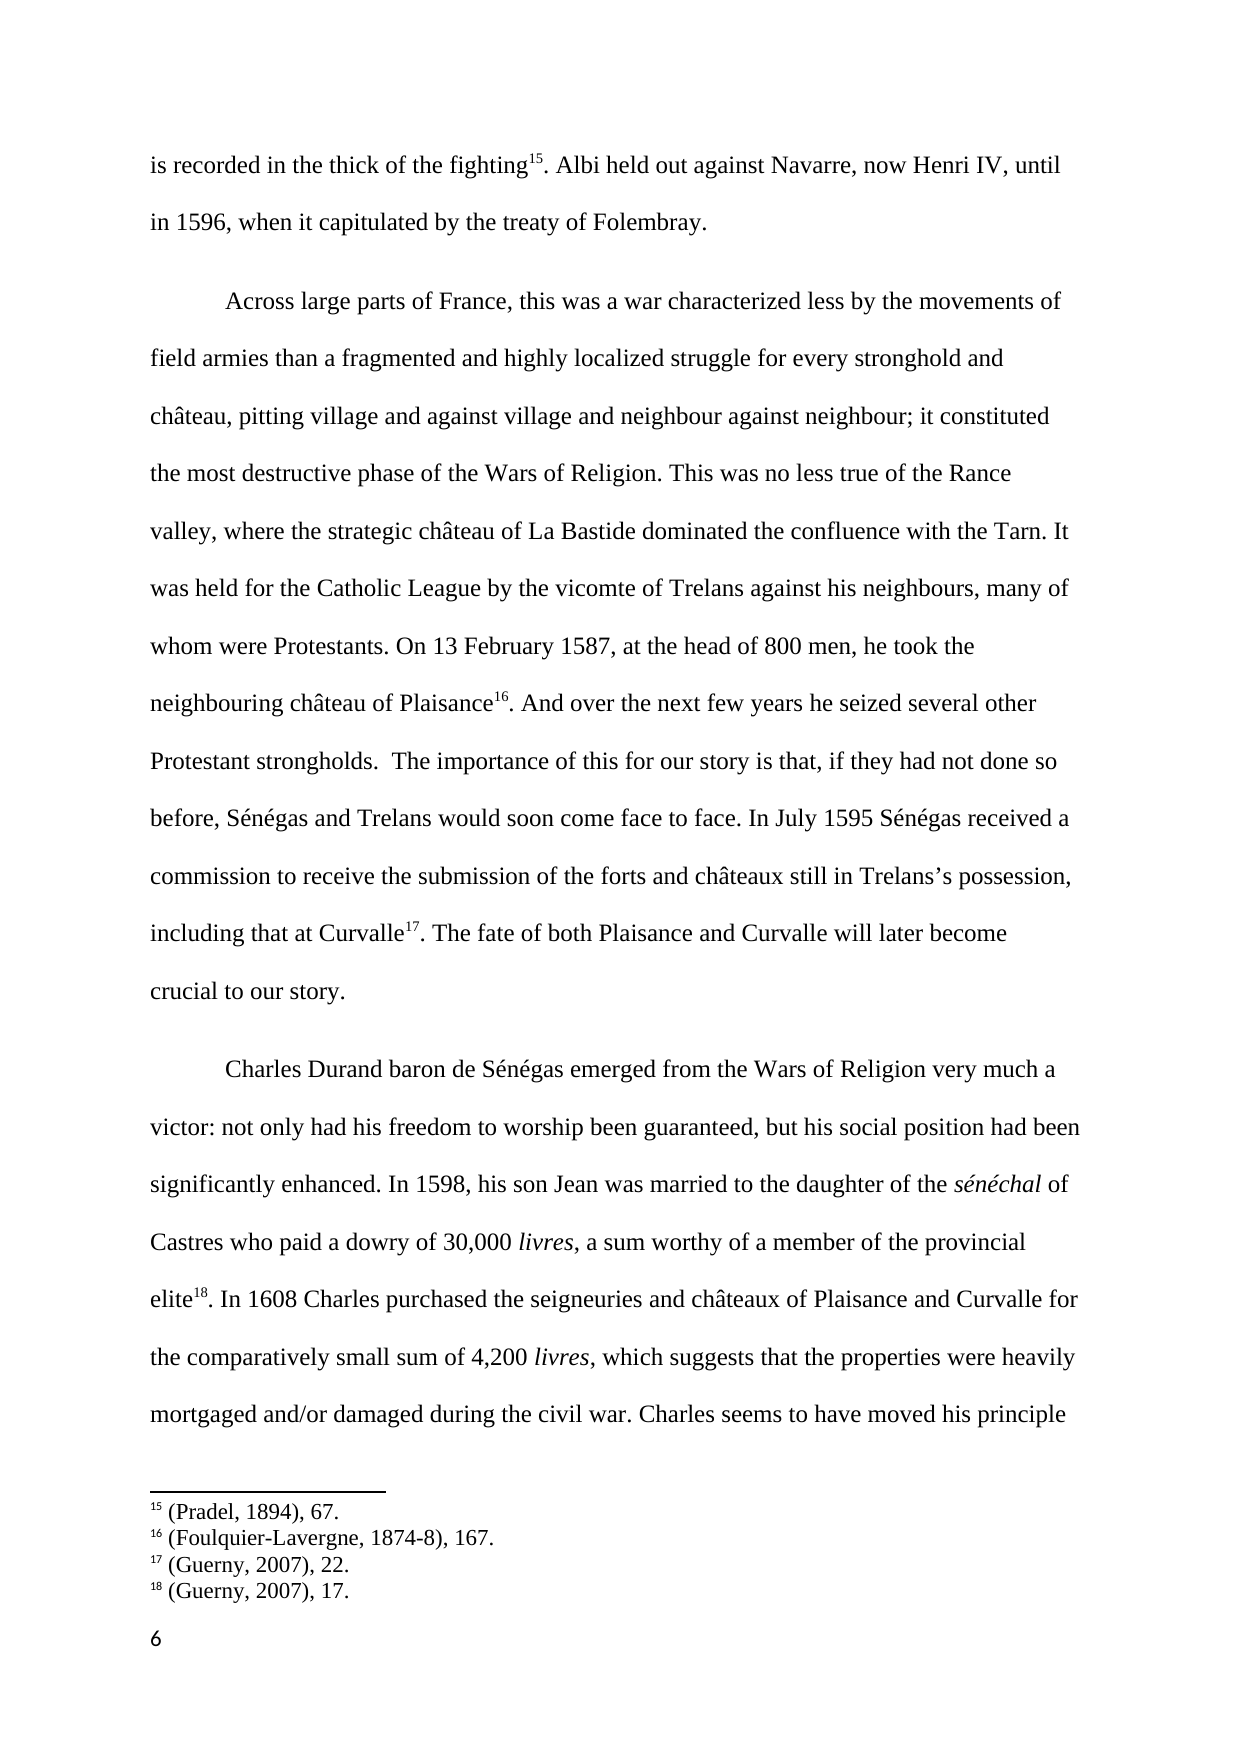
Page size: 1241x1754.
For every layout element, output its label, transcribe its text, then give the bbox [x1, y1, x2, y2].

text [150, 150, 1080, 236]
text Across large parts of France, this was a war characterized less by the movements of field armies than a fragmented and highly localized struggle for every stronghold and château, pitting village and against village and neighbour against neighbour; it constituted the most destructive phase of the Wars of Religion. This was no less true of the Rance valley, where the strategic château of La Bastide dominated the confluence with the Tarn. It was held for the Catholic League by the vicomte of Trelans against his neighbours, many of whom were Protestants. On 13 February 1587, at the head of 800 men, he took the neighbouring château of Plaisance. And over the next few years he seized several other Protestant strongholds. The importance of this for our story is that, if they had not done so before, Sénégas and Trelans would soon come face to face. In July 1595 Sénégas received a commission to receive the submission of the forts and châteaux still in Trelans’s possession, including that at Curvalle. The fate of both Plaisance and Curvalle will later become crucial to our story. [150, 286, 1080, 1004]
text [150, 1054, 1080, 1428]
